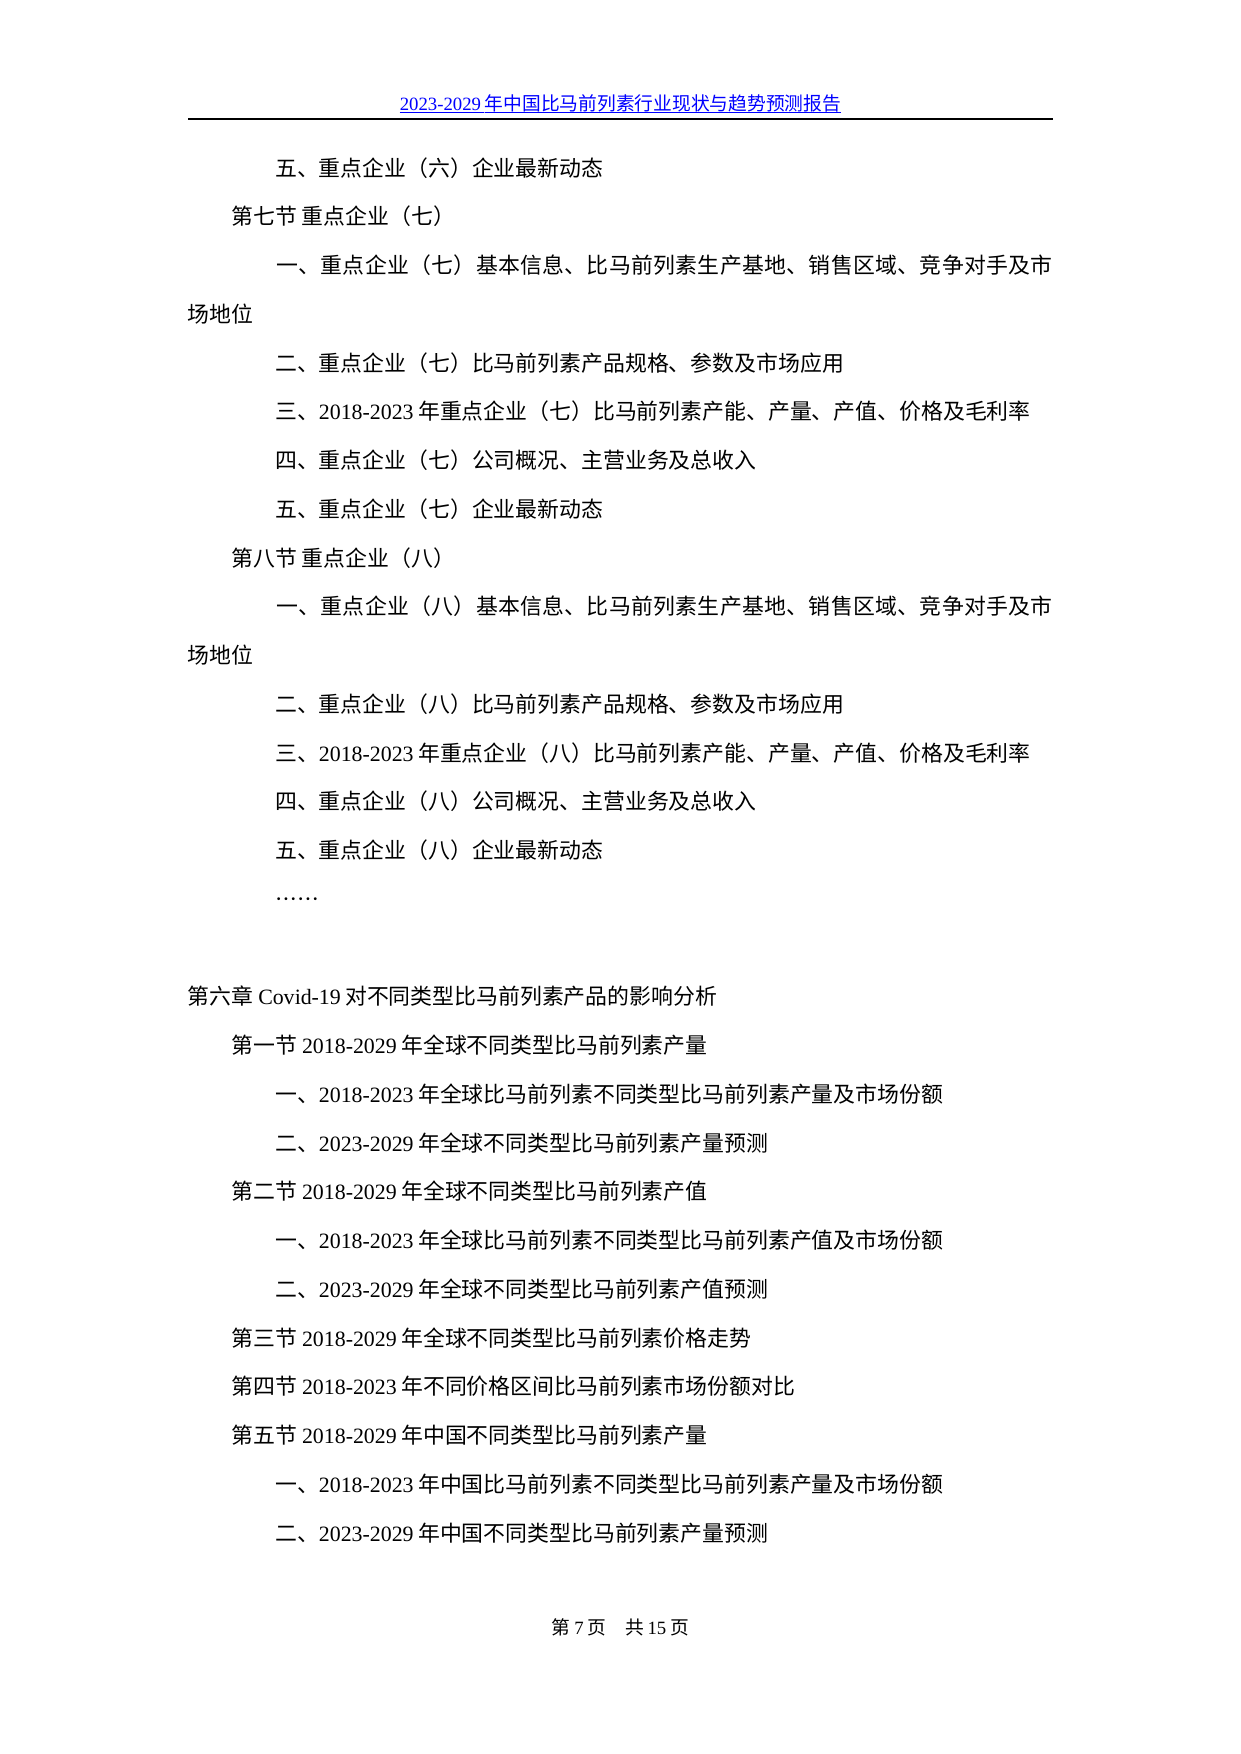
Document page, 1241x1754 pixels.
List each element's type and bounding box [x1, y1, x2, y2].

text [187, 150, 1053, 1548]
